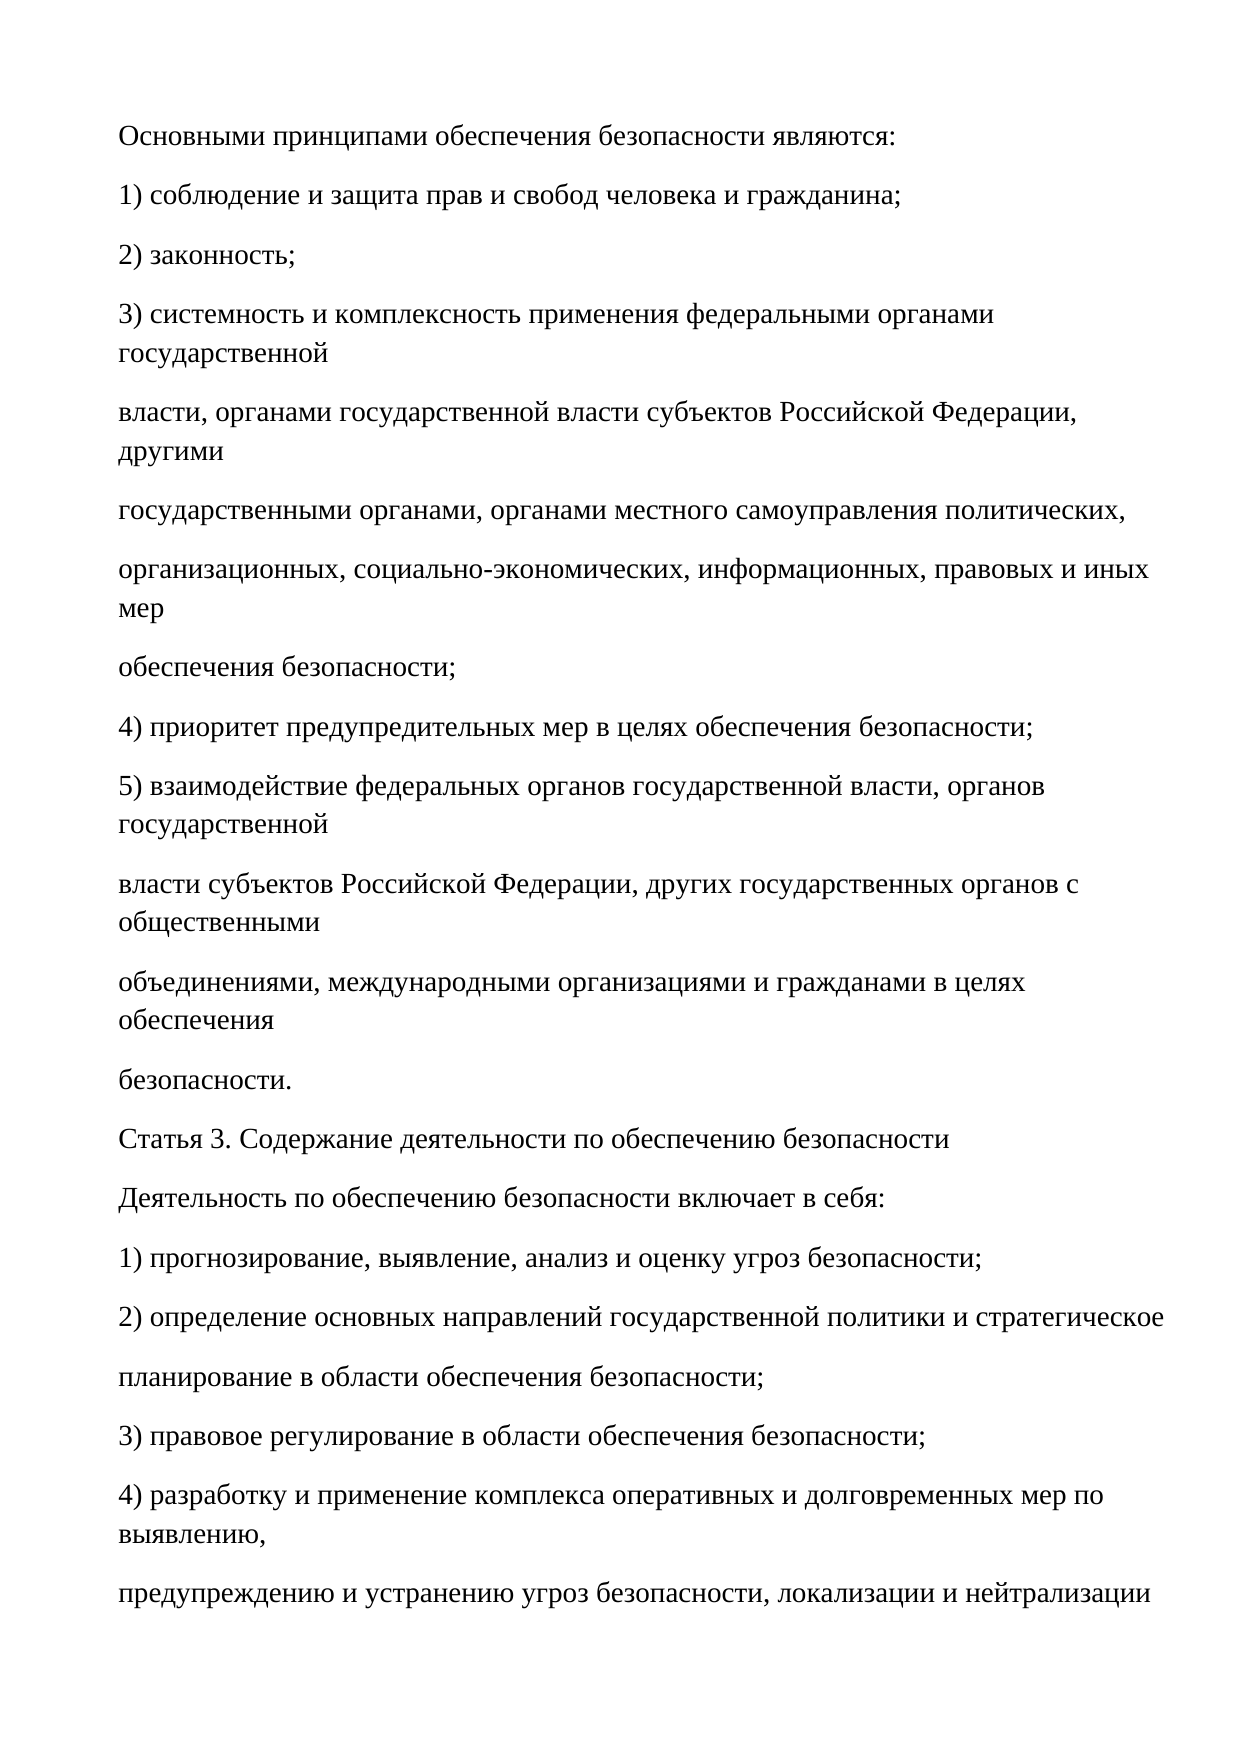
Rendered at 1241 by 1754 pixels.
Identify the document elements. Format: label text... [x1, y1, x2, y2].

text 3) правовое регулирование в области обеспечения безопасности; [118, 1418, 1181, 1452]
text Основными принципами обеспечения безопасности являются: [118, 118, 1181, 152]
text государственными органами, органами местного самоуправления политических, [118, 492, 1181, 526]
text организационных, социально-экономических, информационных, правовых и иных мер [118, 551, 1181, 623]
text Статья 3. Содержание деятельности по обеспечению безопасности [118, 1121, 1181, 1155]
text 3) системность и комплексность применения федеральными органами государственной [118, 296, 1181, 368]
text обеспечения безопасности; [118, 649, 1181, 683]
text власти, органами государственной власти субъектов Российской Федерации, другими [118, 394, 1181, 466]
text власти субъектов Российской Федерации, других государственных органов с общественными [118, 866, 1181, 938]
text 2) законность; [118, 237, 1181, 270]
text 4) приоритет предупредительных мер в целях обеспечения безопасности; [118, 709, 1181, 742]
text 5) взаимодействие федеральных органов государственной власти, органов государственной [118, 768, 1181, 840]
text 2) определение основных направлений государственной политики и стратегическое [118, 1299, 1181, 1333]
text предупреждению и устранению угроз безопасности, локализации и нейтрализации [118, 1575, 1181, 1609]
text планирование в области обеспечения безопасности; [118, 1359, 1181, 1392]
text 1) прогнозирование, выявление, анализ и оценку угроз безопасности; [118, 1240, 1181, 1273]
text Деятельность по обеспечению безопасности включает в себя: [118, 1181, 1181, 1214]
text 1) соблюдение и защита прав и свобод человека и гражданина; [118, 177, 1181, 211]
text 4) разработку и применение комплекса оперативных и долговременных мер по выявлению, [118, 1477, 1181, 1549]
text безопасности. [118, 1062, 1181, 1095]
text объединениями, международными организациями и гражданами в целях обеспечения [118, 964, 1181, 1036]
